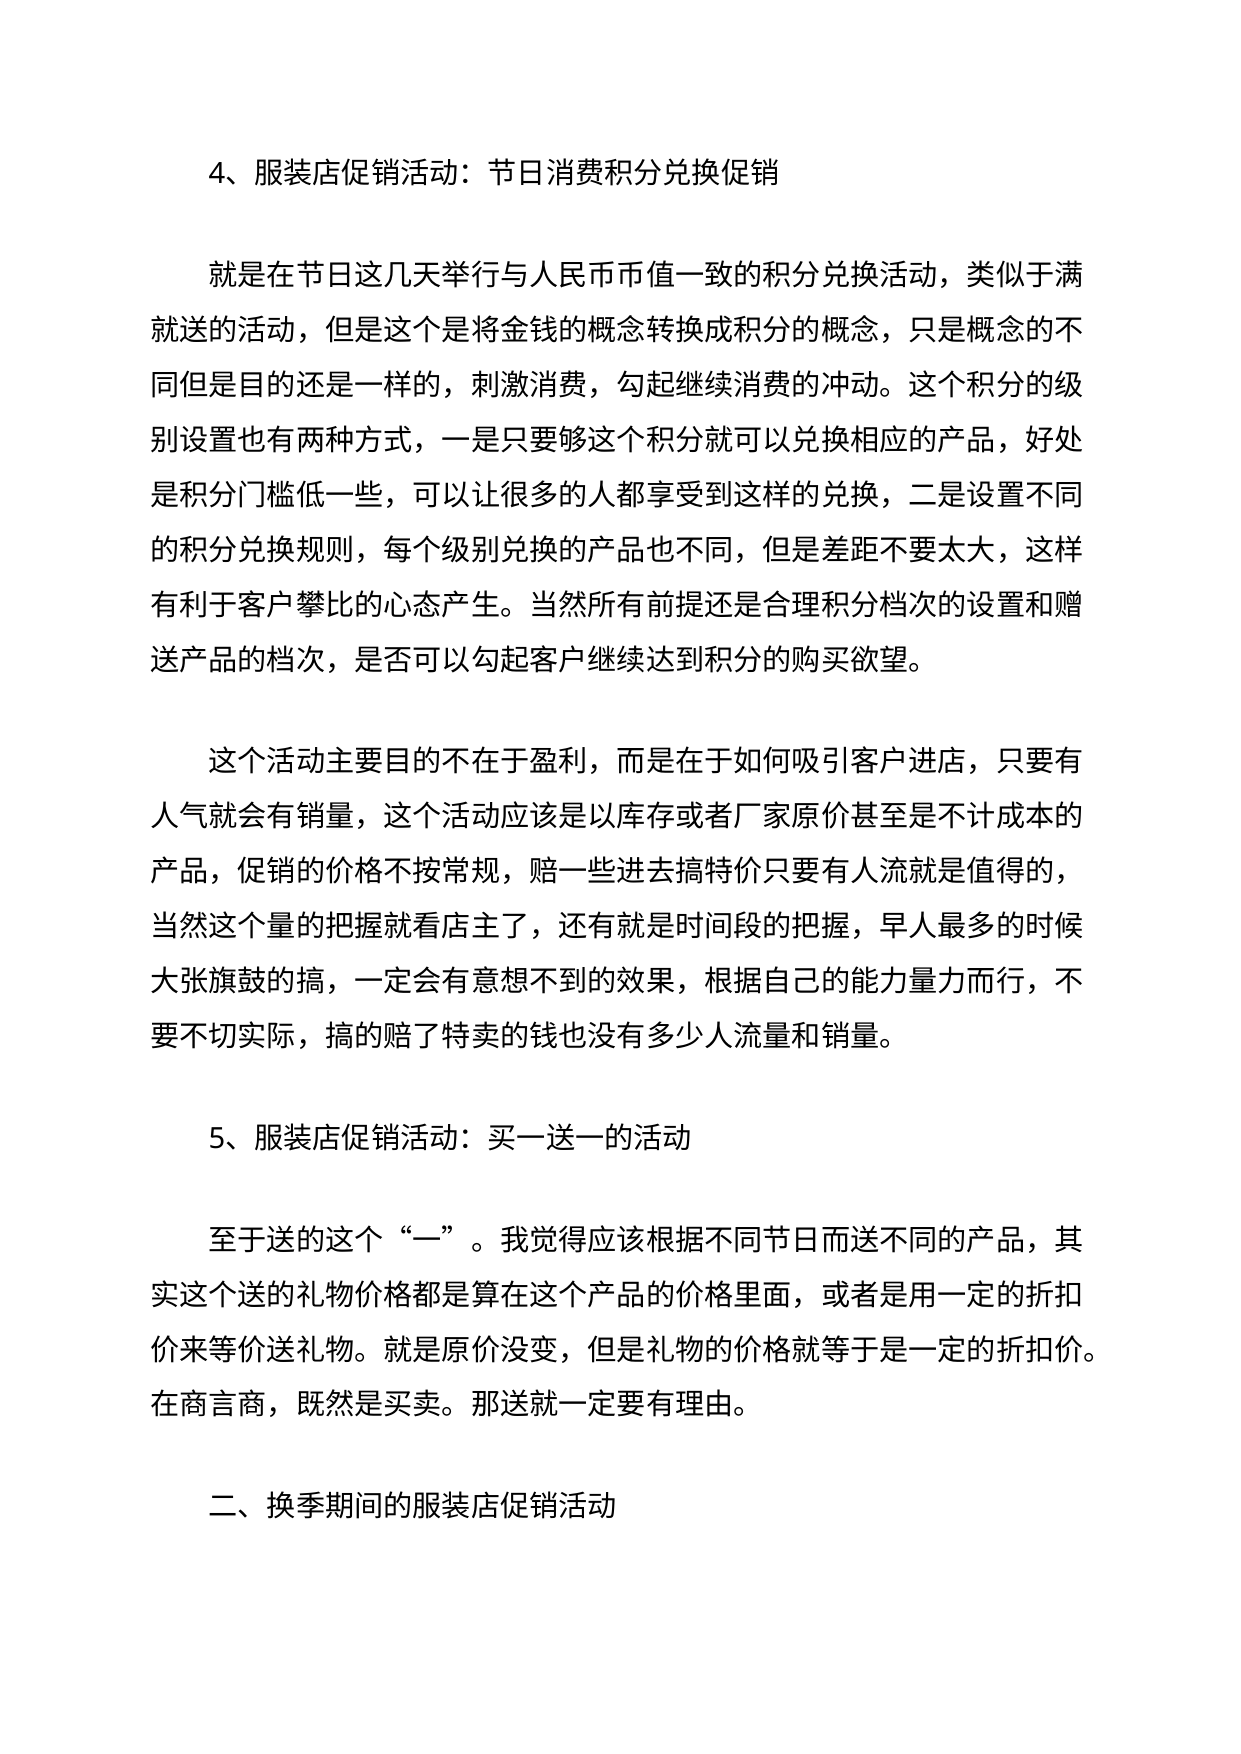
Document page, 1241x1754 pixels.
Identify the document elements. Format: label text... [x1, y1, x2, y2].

text 就是在节日这几天举行与人民币币值一致的积分兑换活动，类似于满就送的活动，但是这个是将金钱的概念转换成积分的概念，只是概念的不同但是目的还是一样的，刺激消费，勾起继续消费的冲动。这个积分的级别设置也有两种方式，一是只要够这个积分就可以兑换相应的产品，好处是积分门槛低一些，可以让很多的人都享受到这样的兑换，二是设置不同的积分兑换规则，每个级别兑换的产品也不同，但是差距不要太大，这样有利于客户攀比的心态产生。当然所有前提还是合理积分档次的设置和赠送产品的档次，是否可以勾起客户继续达到积分的购买欲望。 [150, 252, 1090, 678]
text 这个活动主要目的不在于盈利，而是在于如何吸引客户进店，只要有人气就会有销量，这个活动应该是以库存或者厂家原价甚至是不计成本的产品，促销的价格不按常规，赔一些进去搞特价只要有人流就是值得的，当然这个量的把握就看店主了，还有就是时间段的把握，早人最多的时候大张旗鼓的搞，一定会有意想不到的效果，根据自己的能力量力而行，不要不切实际，搞的赔了特卖的钱也没有多少人流量和销量。 [150, 738, 1090, 1055]
text 5、服装店促销活动：买一送一的活动 [150, 1114, 1090, 1157]
text 二、换季期间的服装店促销活动 [150, 1483, 1090, 1525]
text 至于送的这个“一”。我觉得应该根据不同节日而送不同的产品，其实这个送的礼物价格都是算在这个产品的价格里面，或者是用一定的折扣价来等价送礼物。就是原价没变，但是礼物的价格就等于是一定的折扣价。在商言商，既然是买卖。那送就一定要有理由。 [150, 1216, 1090, 1423]
text 4、服装店促销活动：节日消费积分兑换促销 [150, 150, 1090, 192]
